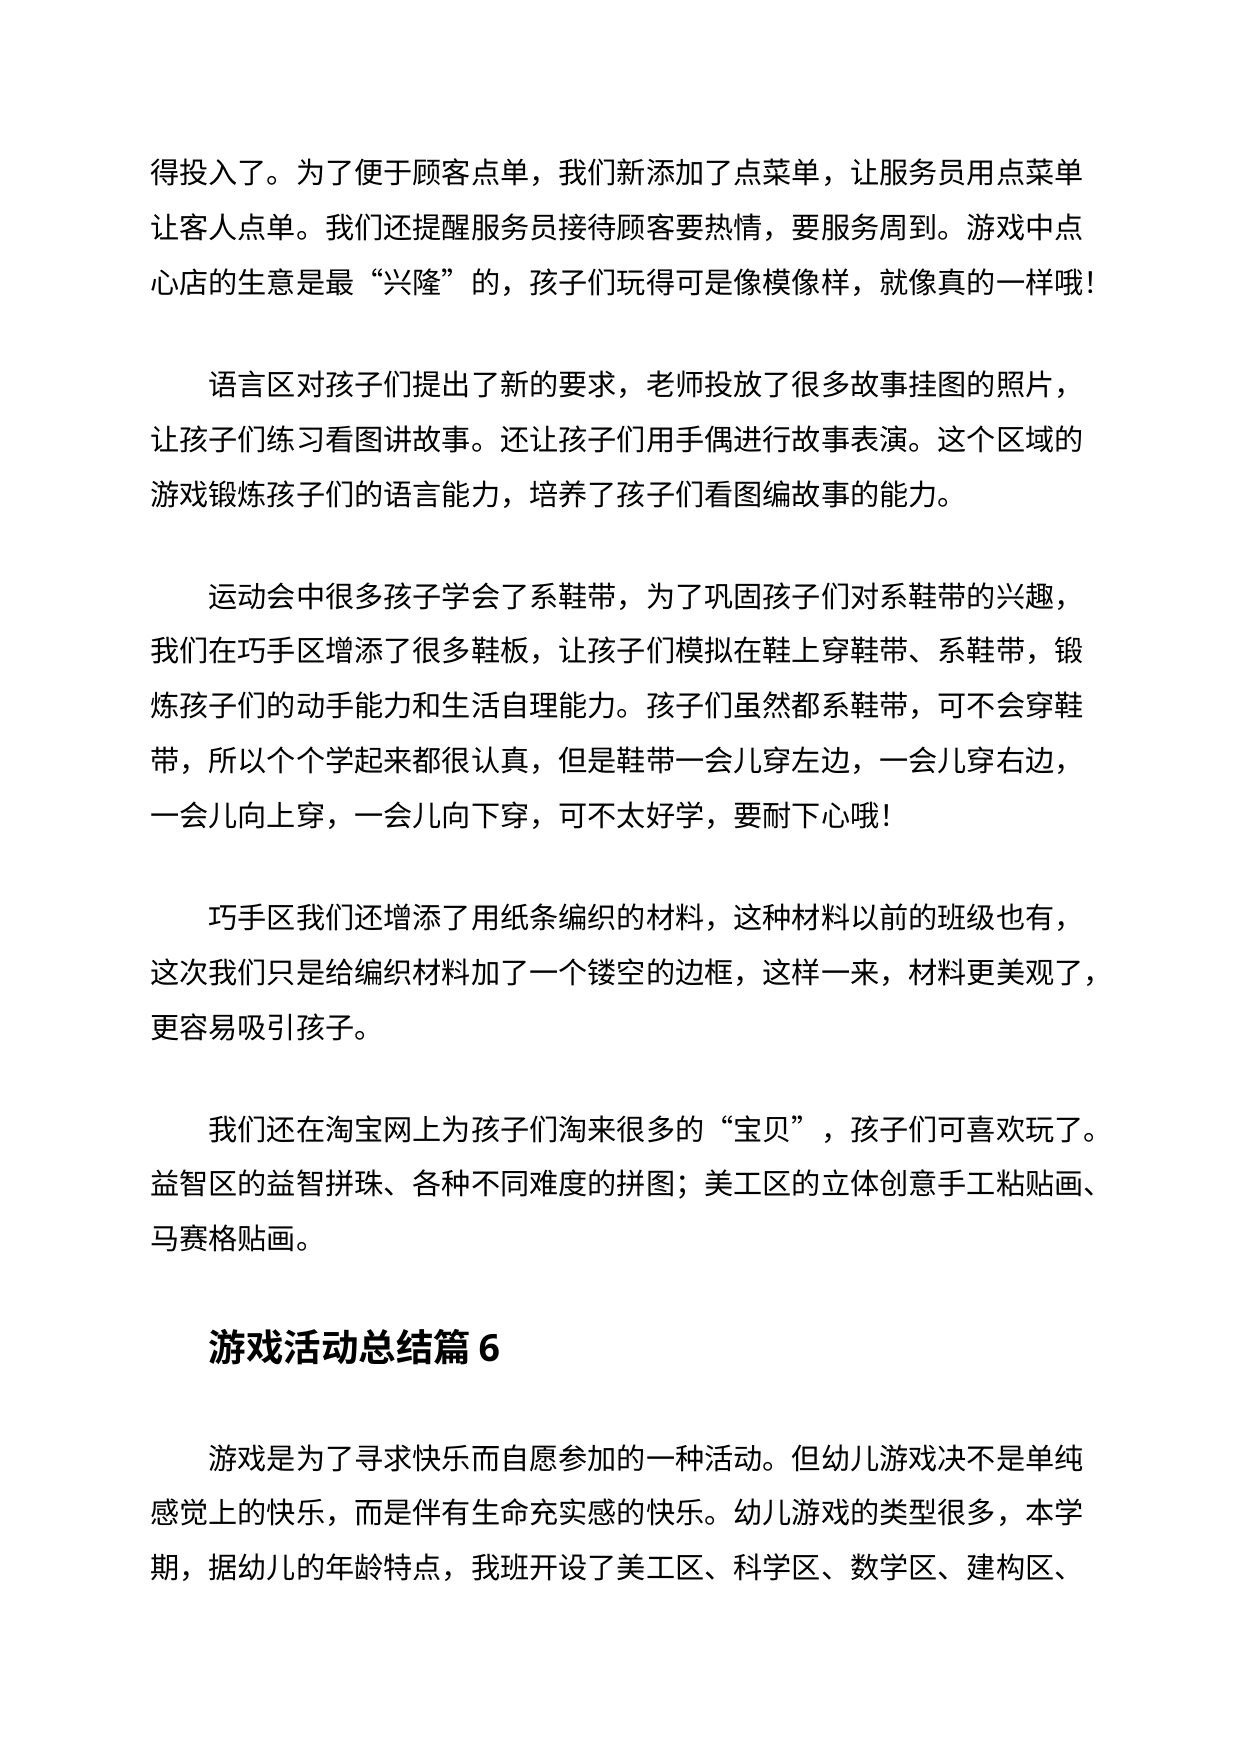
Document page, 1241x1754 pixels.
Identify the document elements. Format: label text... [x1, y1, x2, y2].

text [150, 1435, 1090, 1587]
text 运动会中很多孩子学会了系鞋带，为了巩固孩子们对系鞋带的兴趣，我们在巧手区增添了很多鞋板，让孩子们模拟在鞋上穿鞋带、系鞋带，锻炼孩子们的动手能力和生活自理能力。孩子们虽然都系鞋带，可不会穿鞋带，所以个个学起来都很认真，但是鞋带一会儿穿左边，一会儿穿右边，一会儿向上穿，一会儿向下穿，可不太好学，要耐下心哦！ [150, 573, 1090, 835]
text 游戏活动总结篇6 [150, 1318, 1090, 1372]
text 我们还在淘宝网上为孩子们淘来很多的“宝贝”，孩子们可喜欢玩了。益智区的益智拼珠、各种不同难度的拼图；美工区的立体创意手工粘贴画、马赛格贴画。 [150, 1106, 1090, 1258]
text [150, 150, 1090, 302]
text 巧手区我们还增添了用纸条编织的材料，这种材料以前的班级也有，这次我们只是给编织材料加了一个镂空的边框，这样一来，材料更美观了，更容易吸引孩子。 [150, 894, 1090, 1047]
text 语言区对孩子们提出了新的要求，老师投放了很多故事挂图的照片，让孩子们练习看图讲故事。还让孩子们用手偶进行故事表演。这个区域的游戏锻炼孩子们的语言能力，培养了孩子们看图编故事的能力。 [150, 362, 1090, 514]
